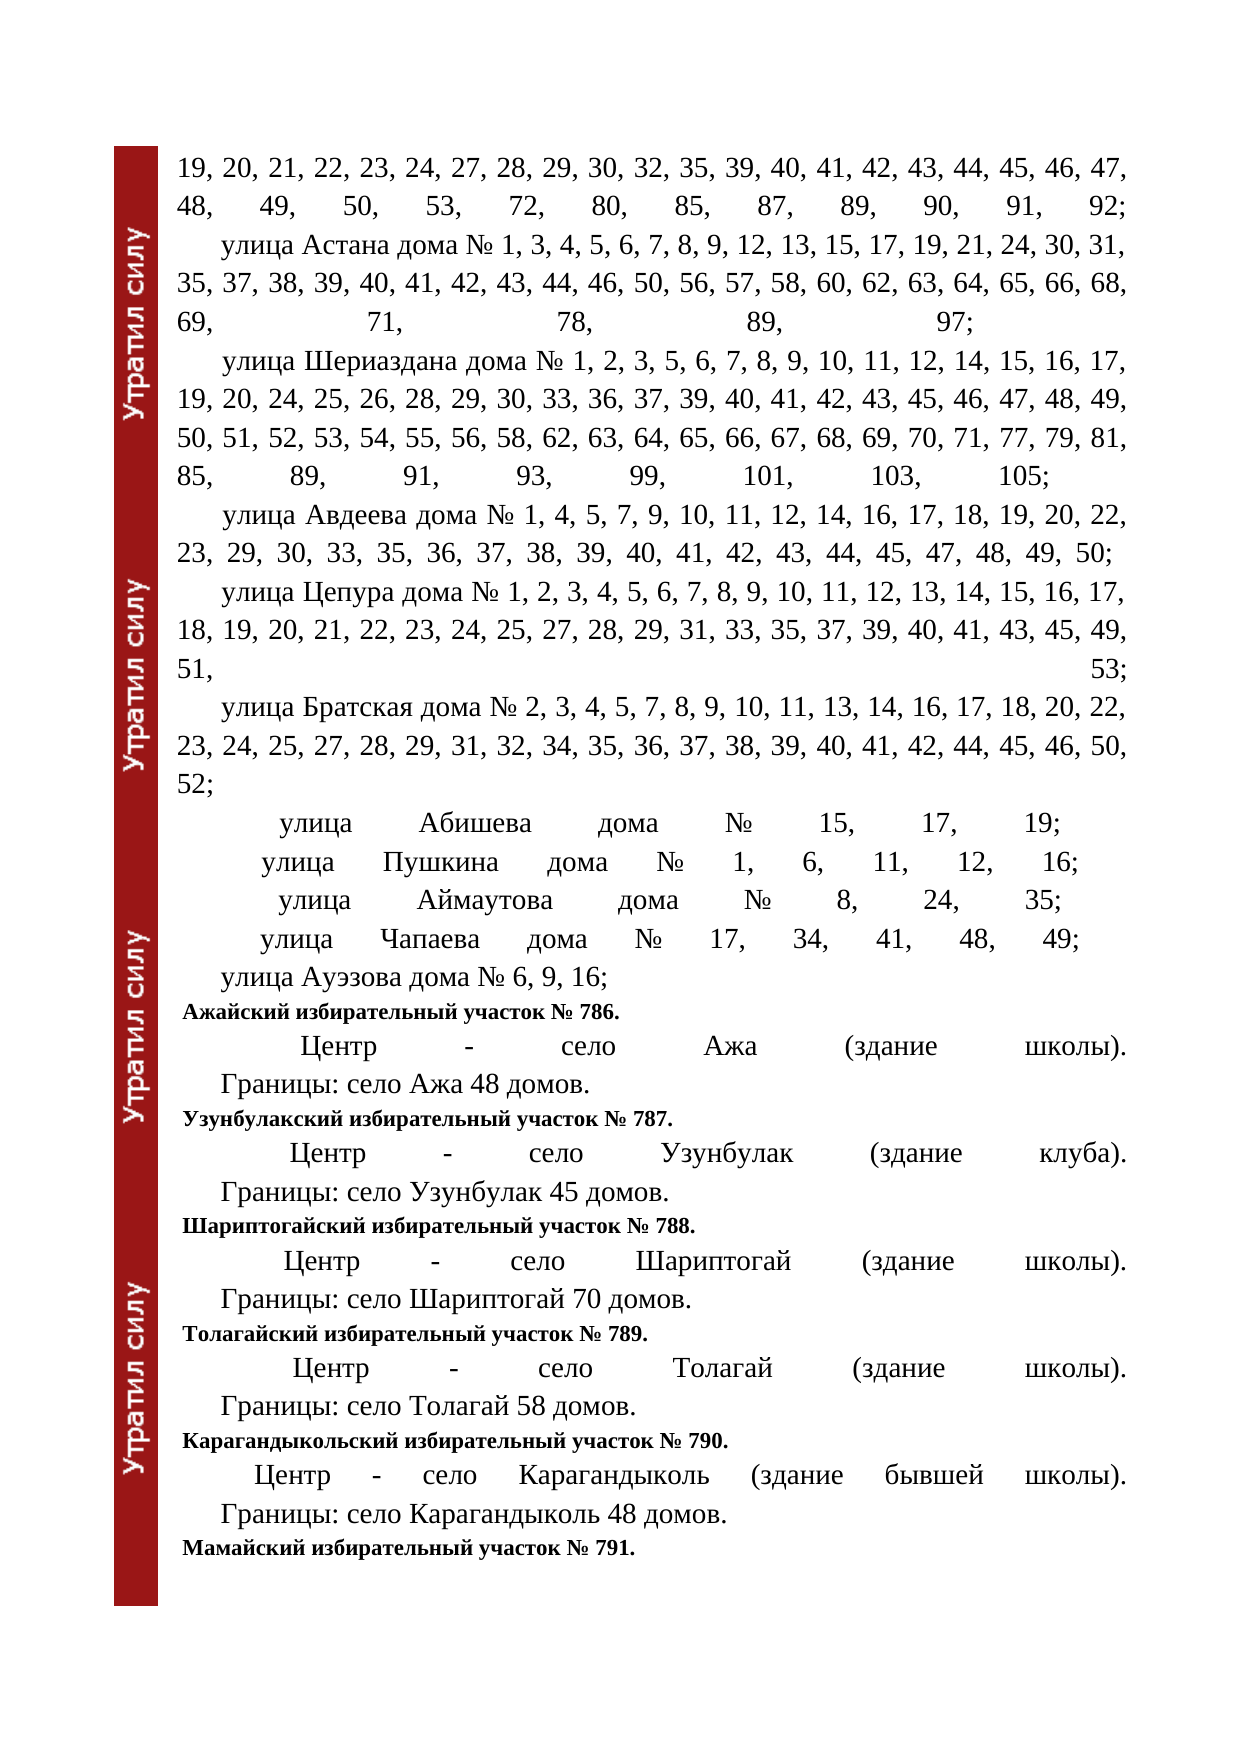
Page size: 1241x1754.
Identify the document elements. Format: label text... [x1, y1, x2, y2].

picture [114, 1315, 158, 1320]
text Центр - село Шариптогай (здание школы). Границы: село Шариптогай 70 домов. [112, 1243, 1128, 1315]
text Толагайский избирательный участок № 789. [112, 1320, 1128, 1346]
text Центр - село Карагандыколь (здание бывшей школы). Границы: село Карагандыколь 48 домов. [112, 1457, 1128, 1529]
text Ажайский избирательный участок № 786. [112, 998, 1128, 1024]
picture [114, 1561, 158, 1606]
picture [114, 993, 158, 998]
picture [114, 1024, 158, 1028]
text Центр - село Узунбулак (здание клуба). Границы: село Узунбулак 45 домов. [112, 1135, 1128, 1207]
picture [114, 1207, 158, 1212]
text Узунбулакский избирательный участок № 787. [112, 1105, 1128, 1132]
text Шариптогайский избирательный участок № 788. [112, 1212, 1128, 1239]
picture [114, 146, 158, 150]
picture [114, 1529, 158, 1534]
text Карагандыкольский избирательный участок № 790. [112, 1427, 1128, 1453]
picture [114, 1422, 158, 1427]
picture [114, 1239, 158, 1243]
picture [114, 1100, 158, 1105]
text Центр - село Ажа (здание школы). Границы: село Ажа 48 домов. [112, 1028, 1128, 1100]
text Центр - село Толагай (здание школы). Границы: село Толагай 58 домов. [112, 1350, 1128, 1422]
picture [114, 1346, 158, 1350]
picture [114, 1453, 158, 1457]
text Мамайский избирательный участок № 791. [112, 1534, 1128, 1561]
